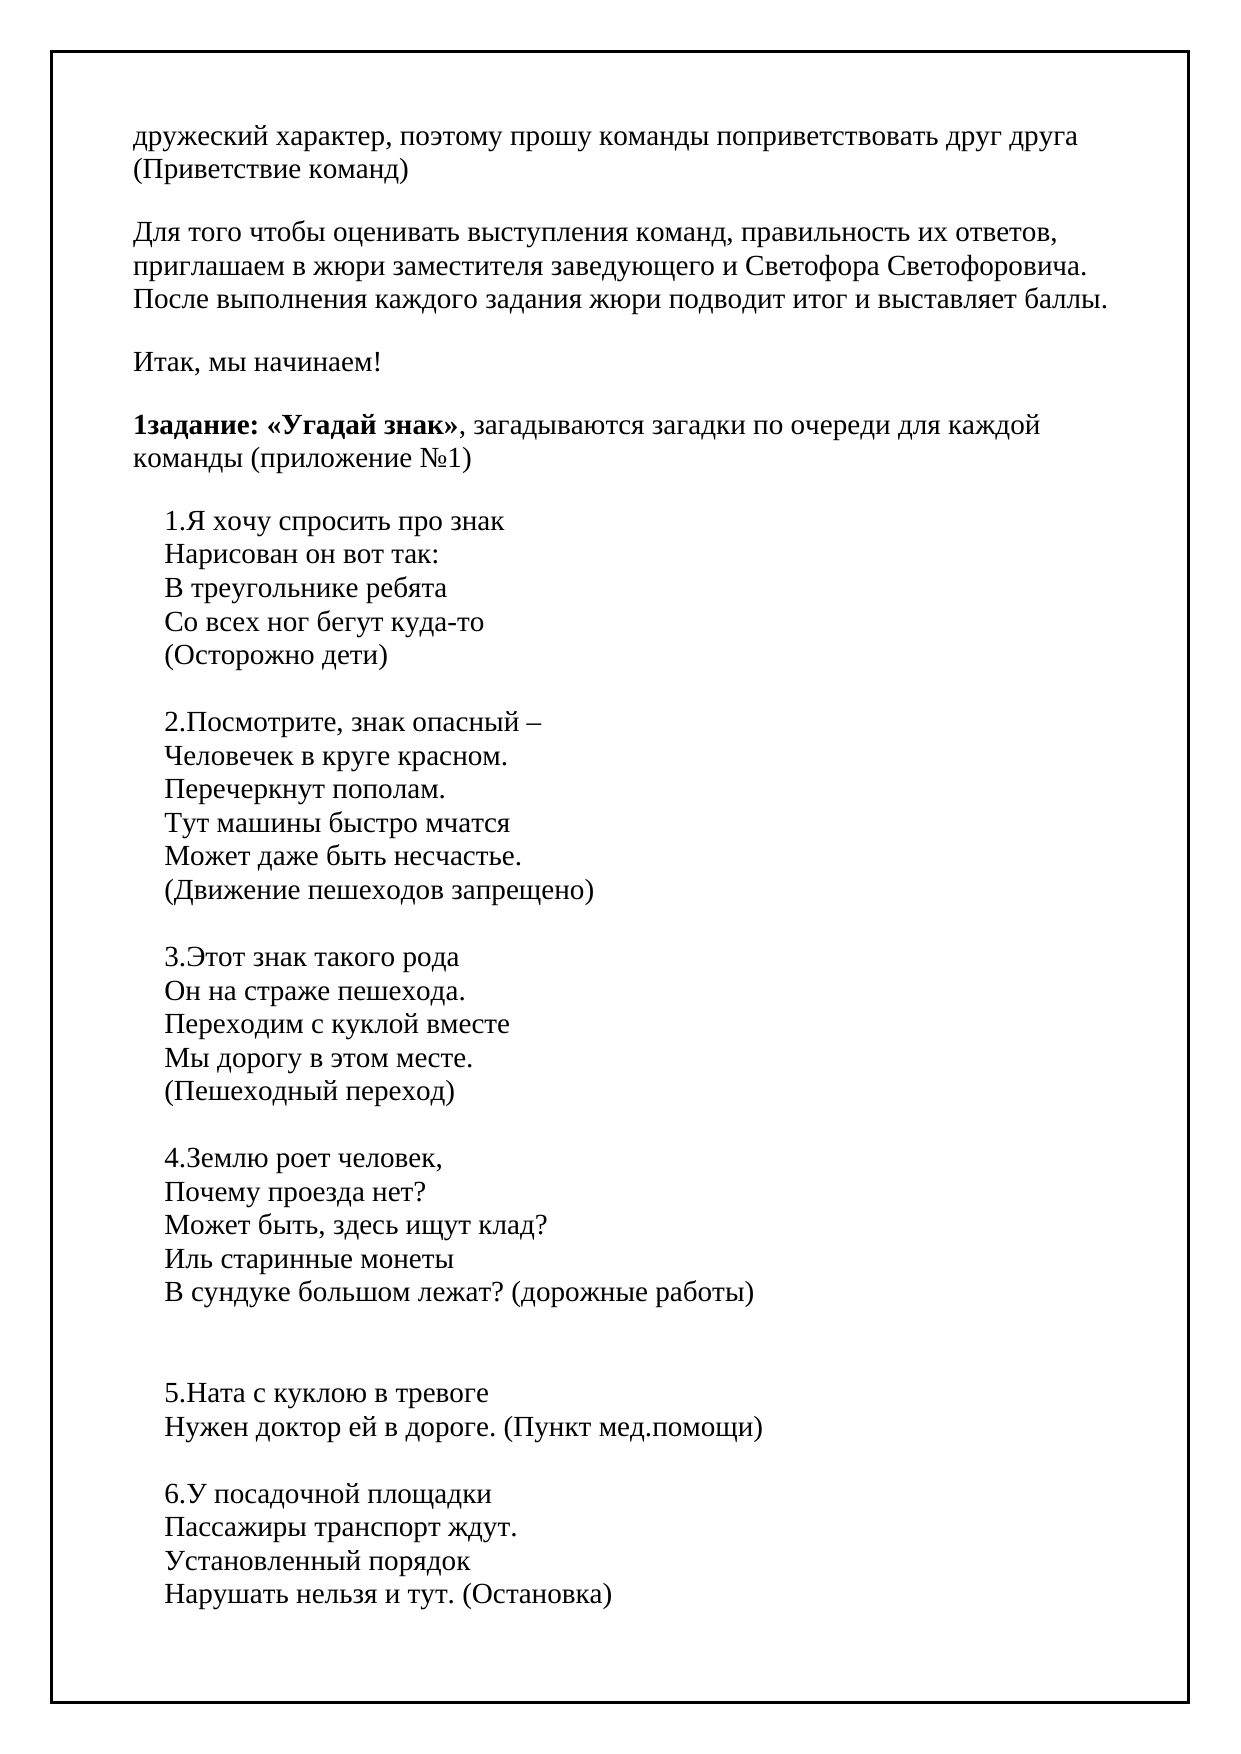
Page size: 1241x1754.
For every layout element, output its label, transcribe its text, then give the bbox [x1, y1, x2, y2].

text 6.У посадочной площадки [133, 1476, 1152, 1509]
text 4.Землю роет человек, [133, 1140, 1152, 1174]
text 5.Ната с куклою в тревоге [133, 1375, 1152, 1409]
text Почему проезда нет? [133, 1174, 1152, 1207]
text (Осторожно дети) [133, 637, 1152, 671]
text Нарисован он вот так: [133, 537, 1152, 570]
text Установленный порядок [133, 1543, 1152, 1576]
text 1задание: «Угадай знак», загадываются загадки по очереди для каждой команды (приложение №1) [133, 407, 1152, 474]
text Человечек в круге красном. [133, 738, 1152, 771]
text Перечеркнут пополам. [133, 771, 1152, 805]
text В треугольнике ребята [133, 570, 1152, 604]
text (Движение пешеходов запрещено) [133, 872, 1152, 906]
text Иль старинные монеты [133, 1241, 1152, 1274]
text (Пешеходный переход) [133, 1073, 1152, 1107]
text Переходим с куклой вместе [133, 1006, 1152, 1040]
text 2.Посмотрите, знак опасный – [133, 704, 1152, 738]
text Со всех ног бегут куда-то [133, 604, 1152, 637]
text Нужен доктор ей в дороге. (Пункт мед.помощи) [133, 1409, 1152, 1442]
text Нарушать нельзя и тут. (Остановка) [133, 1576, 1152, 1610]
text Пассажиры транспорт ждут. [133, 1509, 1152, 1543]
text Он на страже пешехода. [133, 973, 1152, 1006]
text Может даже быть несчастье. [133, 838, 1152, 872]
text Для того чтобы оценивать выступления команд, правильность их ответов, приглашаем в жюри заместителя заведующего и Светофора Светофоровича. После выполнения каждого задания жюри подводит итог и выставляет баллы. [133, 214, 1152, 315]
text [133, 118, 1152, 185]
text 3.Этот знак такого рода [133, 939, 1152, 973]
text В сундуке большом лежат? (дорожные работы) [133, 1274, 1152, 1308]
text Итак, мы начинаем! [133, 344, 1152, 378]
text 1.Я хочу спросить про знак [133, 503, 1152, 537]
text Может быть, здесь ищут клад? [133, 1207, 1152, 1241]
text Тут машины быстро мчатся [133, 805, 1152, 838]
text Мы дорогу в этом месте. [133, 1040, 1152, 1073]
